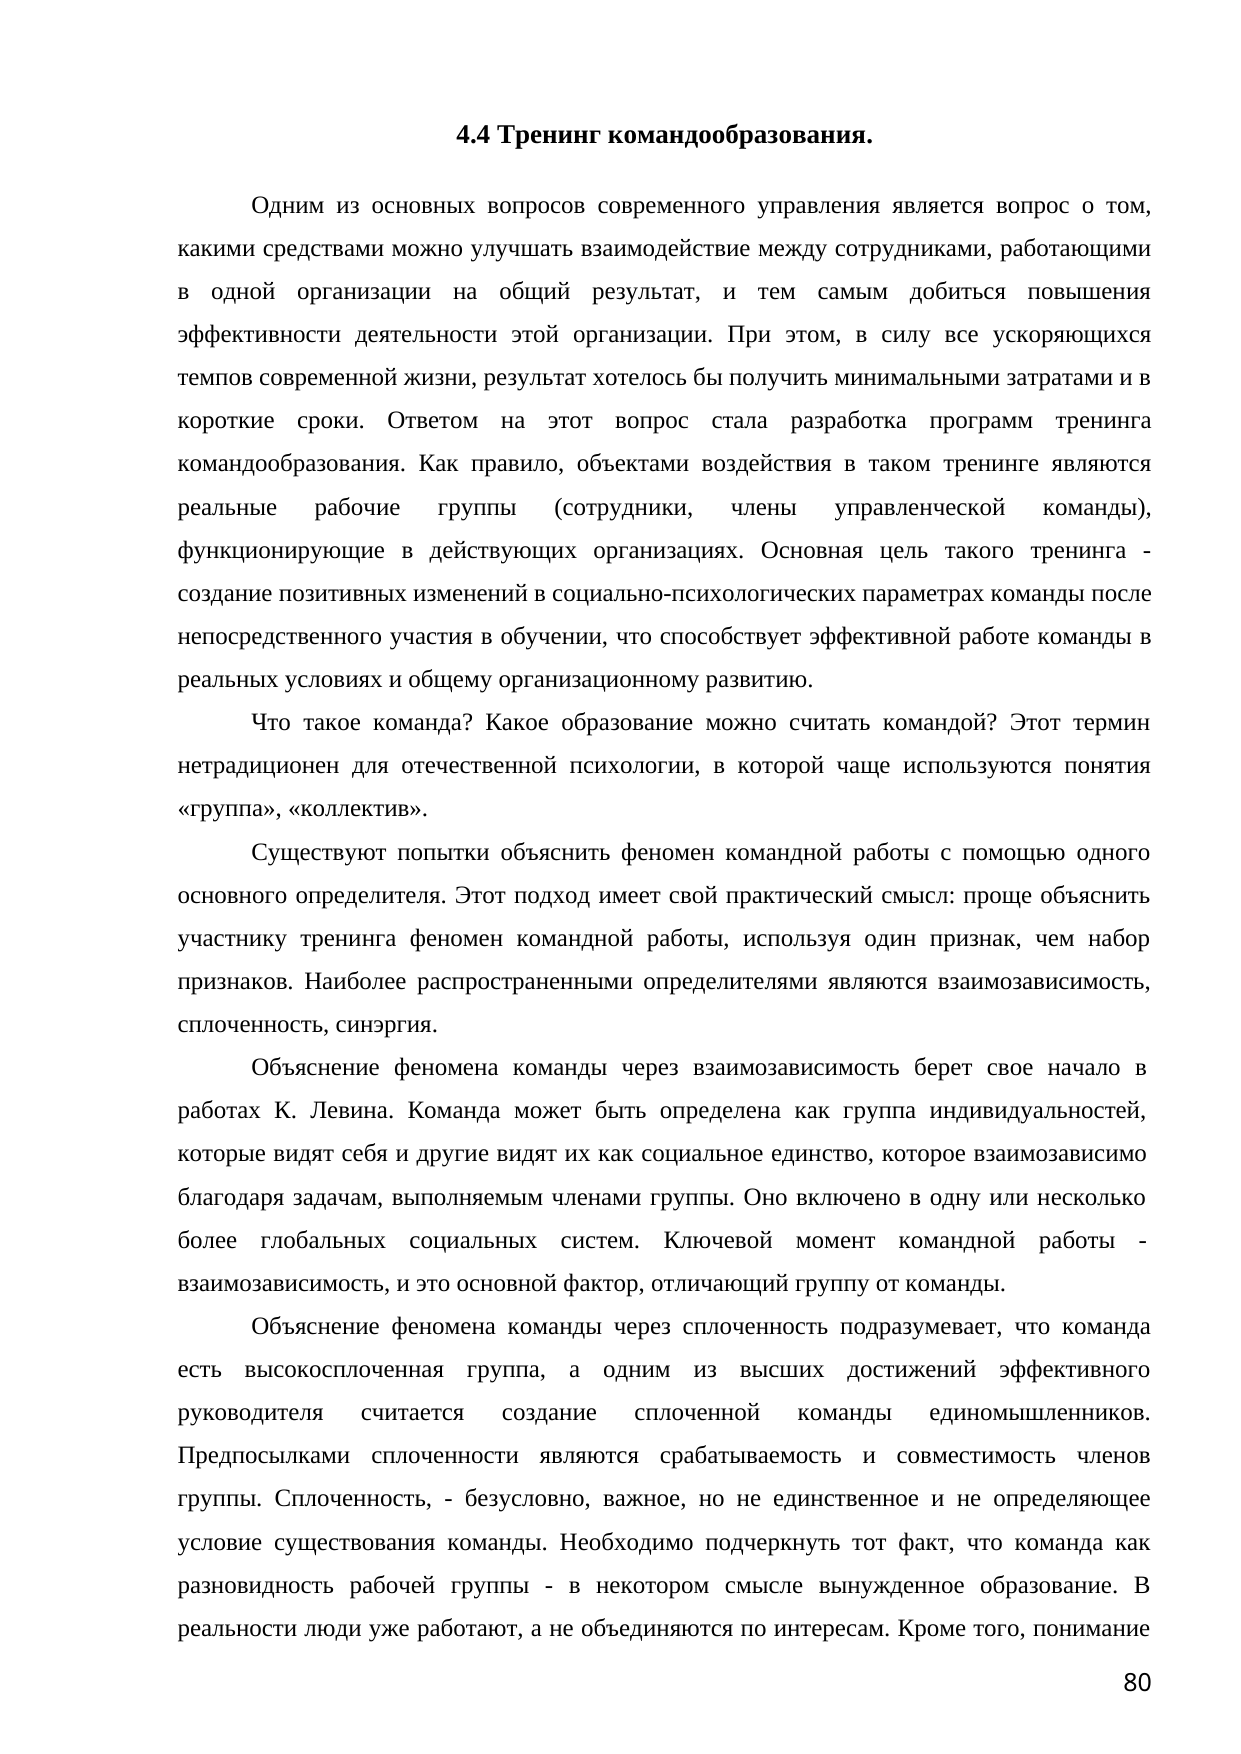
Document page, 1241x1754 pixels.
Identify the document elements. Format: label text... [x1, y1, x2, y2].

text Что такое команда? Какое образование можно считать командой? Этот термин нетрадиционен для отечественной психологии, в которой чаще используются понятия «группа», «коллектив». [177, 707, 1152, 822]
subtitle 4.4 Тренинг командообразования. [177, 118, 1152, 149]
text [177, 1311, 1152, 1642]
text Существуют попытки объяснить феномен командной работы с помощью одного основного определителя. Этот подход имеет свой практический смысл: проще объяснить участнику тренинга феномен командной работы, используя один признак, чем набор признаков. Наиболее распространенными определителями являются взаимозависимость, сплоченность, синэргия. [177, 837, 1152, 1038]
text Объяснение феномена команды через взаимозависимость берет свое начало в работах К. Левина. Команда может быть определена как группа индивидуальностей, которые видят себя и другие видят их как социальное единство, которое взаимозависимо благодаря задачам, выполняемым членами группы. Оно включено в одну или несколько более глобальных социальных систем. Ключевой момент командной работы - взаимозависимость, и это основной фактор, отличающий группу от команды. [177, 1052, 1148, 1297]
text Одним из основных вопросов современного управления является вопрос о том, какими средствами можно улучшать взаимодействие между сотрудниками, работающими в одной организации на общий результат, и тем самым добиться повышения эффективности деятельности этой организации. При этом, в силу все ускоряющихся темпов современной жизни, результат хотелось бы получить минимальными затратами и в короткие сроки. Ответом на этот вопрос стала разработка программ тренинга командообразования. Как правило, объектами воздействия в таком тренинге являются реальные рабочие группы (сотрудники, члены управленческой команды), функционирующие в действующих организациях. Основная цель такого тренинга - создание позитивных изменений в социально-психологических параметрах команды после непосредственного участия в обучении, что способствует эффективной работе команды в реальных условиях и общему организационному развитию. [177, 190, 1152, 693]
